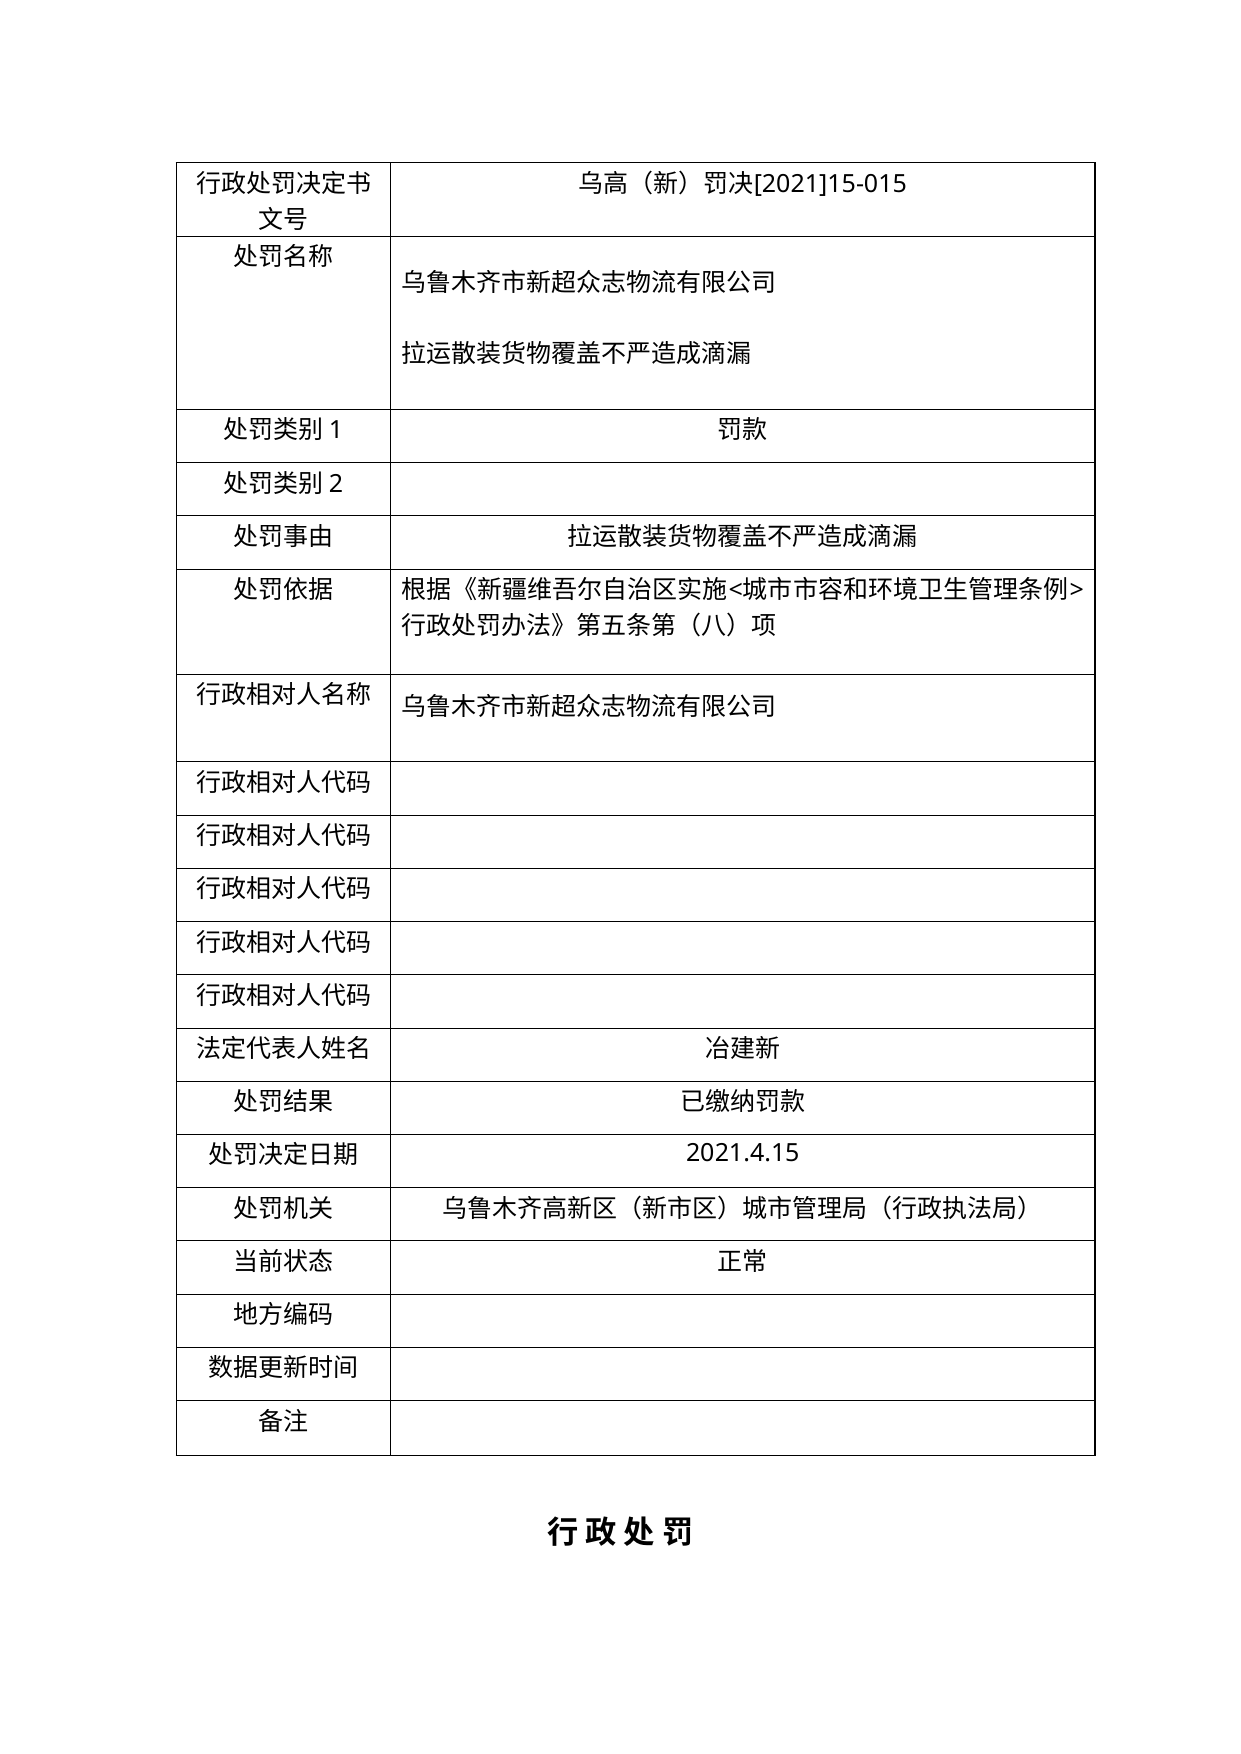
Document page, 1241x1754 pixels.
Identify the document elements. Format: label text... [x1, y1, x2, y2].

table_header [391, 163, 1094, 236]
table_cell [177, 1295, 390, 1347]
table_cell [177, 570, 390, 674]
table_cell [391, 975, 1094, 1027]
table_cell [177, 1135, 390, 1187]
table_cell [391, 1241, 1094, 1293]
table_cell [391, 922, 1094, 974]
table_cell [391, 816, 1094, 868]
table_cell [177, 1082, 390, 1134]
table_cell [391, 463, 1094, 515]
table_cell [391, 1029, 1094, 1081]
text 行 政 处 罚 [187, 1508, 1053, 1553]
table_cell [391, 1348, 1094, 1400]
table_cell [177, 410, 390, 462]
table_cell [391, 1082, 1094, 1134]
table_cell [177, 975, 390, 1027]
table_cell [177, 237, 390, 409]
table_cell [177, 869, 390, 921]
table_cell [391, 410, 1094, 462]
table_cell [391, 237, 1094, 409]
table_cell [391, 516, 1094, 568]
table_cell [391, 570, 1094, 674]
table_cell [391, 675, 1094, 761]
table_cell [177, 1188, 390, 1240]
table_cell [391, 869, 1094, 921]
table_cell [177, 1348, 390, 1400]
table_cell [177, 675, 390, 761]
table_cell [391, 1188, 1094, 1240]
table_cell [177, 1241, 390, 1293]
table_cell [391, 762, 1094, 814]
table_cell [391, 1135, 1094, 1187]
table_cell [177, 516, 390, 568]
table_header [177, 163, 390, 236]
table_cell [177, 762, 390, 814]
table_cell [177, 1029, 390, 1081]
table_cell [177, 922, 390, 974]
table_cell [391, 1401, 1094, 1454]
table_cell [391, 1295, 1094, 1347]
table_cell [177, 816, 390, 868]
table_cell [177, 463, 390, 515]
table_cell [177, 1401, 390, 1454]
